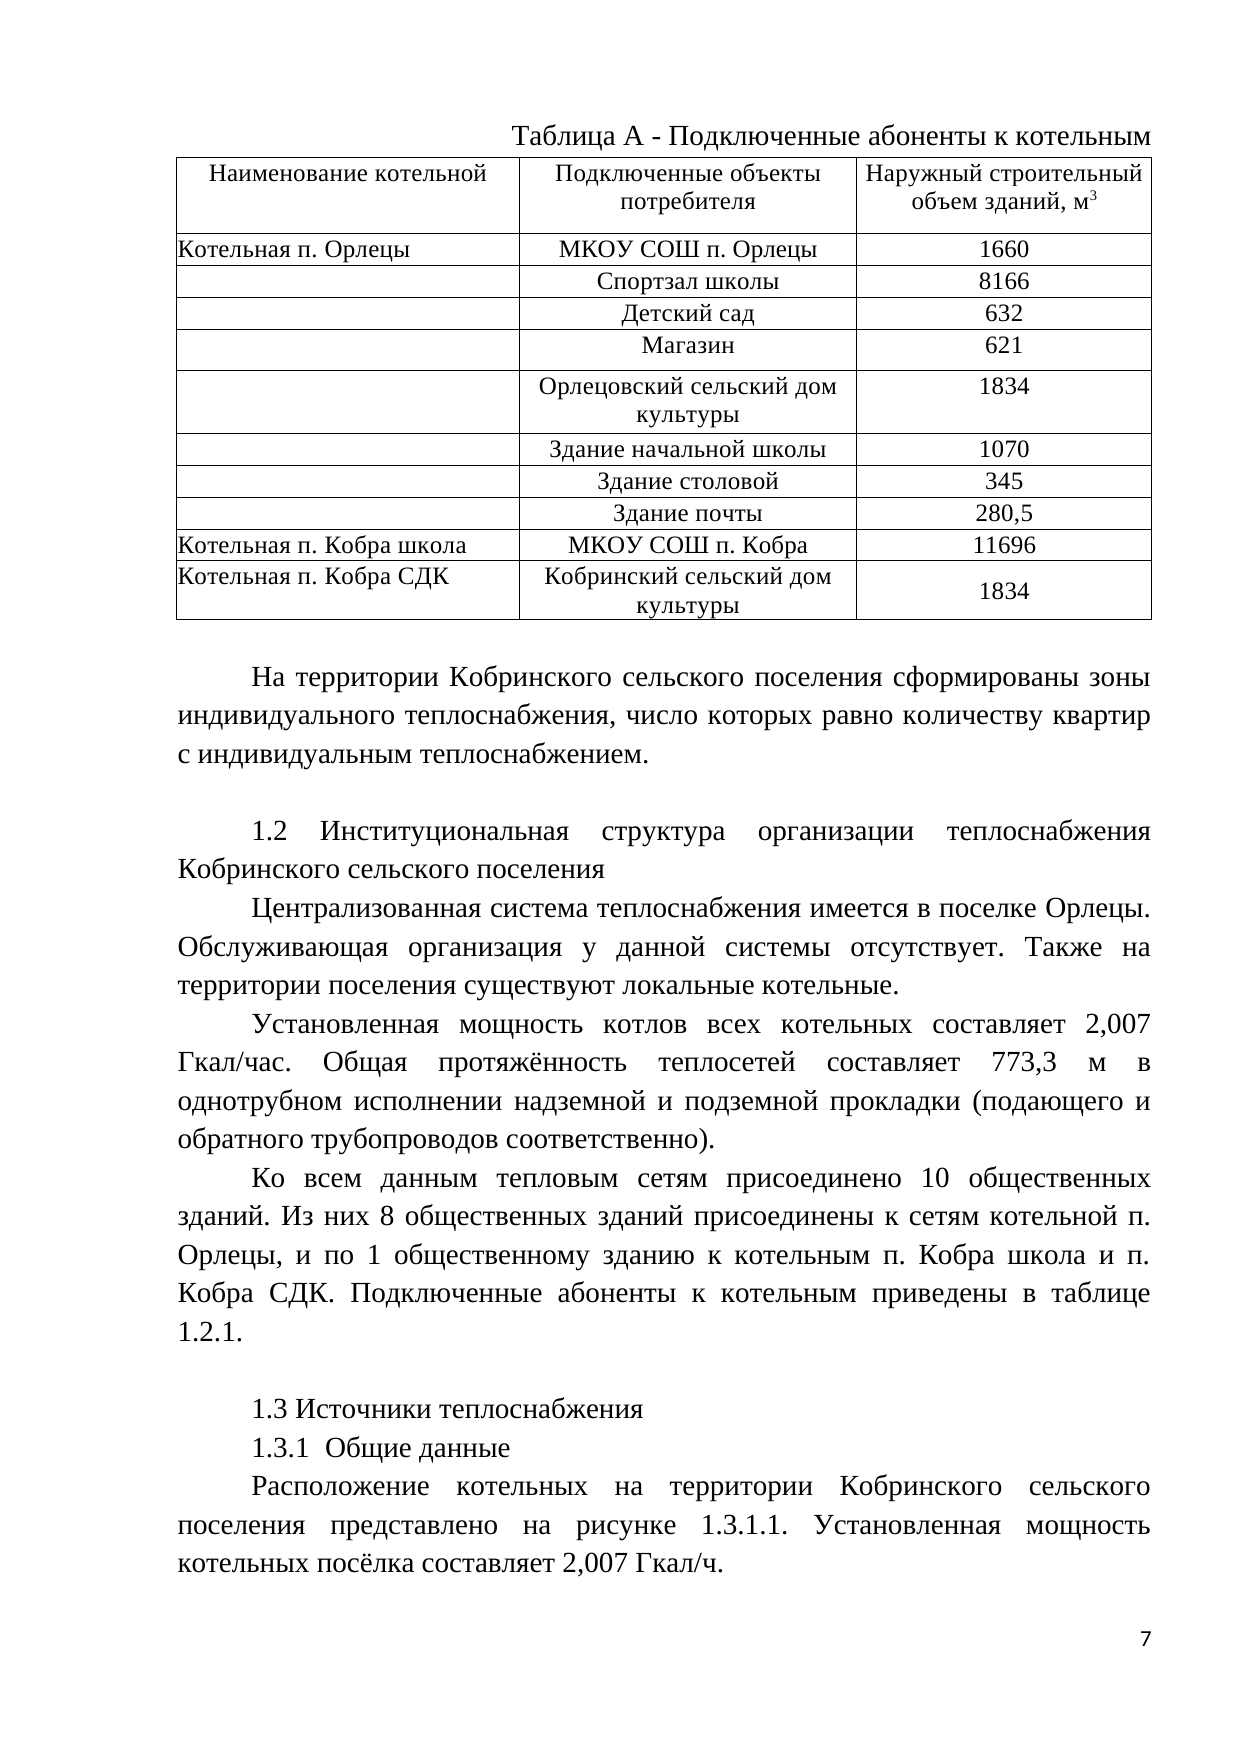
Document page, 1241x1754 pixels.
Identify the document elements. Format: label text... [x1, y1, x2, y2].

text Централизованная система теплоснабжения имеется в поселке Орлецы. Обслуживающая организация у данной системы отсутствует. Также на территории поселения существуют локальные котельные. [177, 890, 1152, 1001]
table_cell Котельная п. Кобра школа [177, 530, 519, 560]
table_cell МКОУ СОШ п. Орлецы [520, 234, 856, 265]
table_cell 280,5 [857, 498, 1151, 529]
table_cell 8166 [857, 266, 1151, 297]
table_cell [177, 434, 519, 465]
text На территории Кобринского сельского поселения сформированы зоны индивидуального теплоснабжения, число которых равно количеству квартир с индивидуальным теплоснабжением. [177, 659, 1152, 769]
table_cell 1834 [857, 561, 1151, 619]
table_cell 632 [857, 298, 1151, 329]
table_cell Здание начальной школы [520, 434, 856, 465]
table_cell 1834 [857, 371, 1151, 433]
text 1.3.1 Общие данные [177, 1430, 1152, 1463]
text Расположение котельных на территории Кобринского сельского поселения представлено на рисунке 1.3.1.1. Установленная мощность котельных посёлка составляет 2,007 Гкал/ч. [177, 1468, 1152, 1579]
text Таблица А - Подключенные абоненты к котельным [177, 118, 1152, 152]
table_cell Котельная п. Орлецы [177, 234, 519, 265]
text Ко всем данным тепловым сетям присоединено 10 общественных зданий. Из них 8 общественных зданий присоединены к сетям котельной п. Орлецы, и по 1 общественному зданию к котельным п. Кобра школа и п. Кобра СДК. Подключенные абоненты к котельным приведены в таблице 1.2.1. [177, 1160, 1152, 1348]
table_cell 345 [857, 466, 1151, 497]
table_cell [177, 330, 519, 370]
table_cell Здание столовой [520, 466, 856, 497]
table_cell Кобринский сельский дом культуры [520, 561, 636, 619]
table_cell Орлецовский сельский дом культуры [520, 371, 856, 433]
table_header Наименование котельной [177, 158, 519, 233]
table_cell 11696 [857, 530, 1151, 560]
table_cell Кобринский сельский дом культуры [740, 561, 856, 619]
table_cell [177, 498, 519, 529]
table_cell Котельная п. Кобра СДК [177, 561, 519, 619]
table_header Наружный строительный объем зданий, м3 [857, 158, 1151, 233]
table_header Подключенные объекты потребителя [520, 158, 856, 233]
table_cell Здание почты [520, 498, 856, 529]
table_cell 621 [857, 330, 1151, 370]
table_cell 1660 [857, 234, 1151, 265]
table_cell [177, 266, 519, 297]
text Установленная мощность котлов всех котельных составляет 2,007 Гкал/час. Общая протяжённость теплосетей составляет 773,3 м в однотрубном исполнении надземной и подземной прокладки (подающего и обратного трубопроводов соответственно). [177, 1006, 1152, 1155]
table_cell [177, 466, 519, 497]
text 1.3 Источники теплоснабжения [177, 1391, 1152, 1425]
table_cell Магазин [520, 330, 856, 370]
table_cell Детский сад [520, 298, 856, 329]
text 1.2 Институциональная структура организации теплоснабжения Кобринского сельского поселения [177, 813, 1152, 885]
table_cell 1070 [857, 434, 1151, 465]
table_cell Спортзал школы [520, 266, 856, 297]
table_cell [177, 298, 519, 329]
table_cell МКОУ СОШ п. Кобра [520, 530, 856, 560]
table_cell [177, 371, 519, 433]
